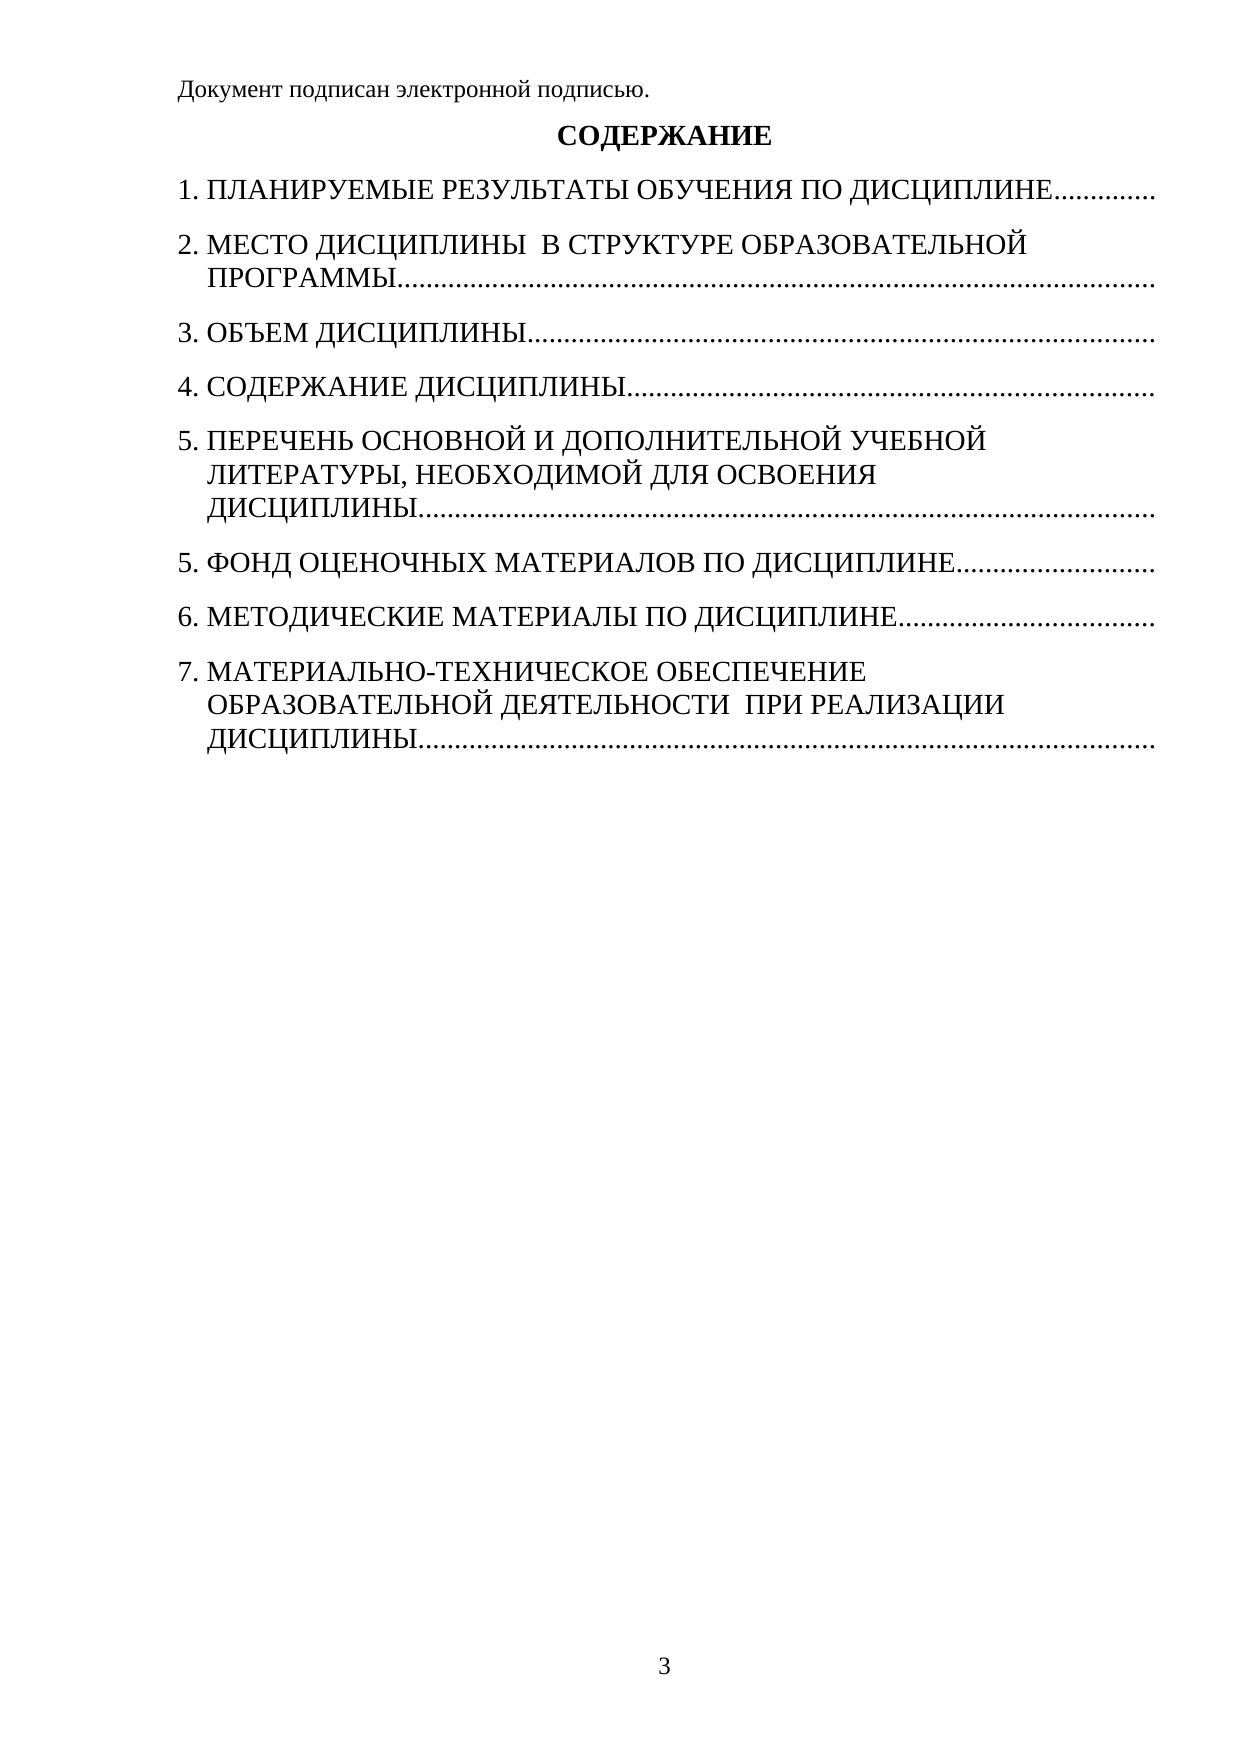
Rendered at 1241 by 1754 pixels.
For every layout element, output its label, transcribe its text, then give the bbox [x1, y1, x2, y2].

text 1. ПЛАНИРУЕМЫЕ РЕЗУЛЬТАТЫ ОБУЧЕНИЯ ПО ДИСЦИПЛИНЕ 4 [177, 172, 1085, 206]
text 7. МАТЕРИАЛЬНО-ТЕХНИЧЕСКОЕ ОБЕСПЕЧЕНИЕ ОБРАЗОВАТЕЛЬНОЙ ДЕЯТЕЛЬНОСТИ ПРИ РЕАЛИЗАЦИИ ДИСЦИПЛИНЫ 6 [177, 654, 1085, 754]
text 5. ФОНД ОЦЕНОЧНЫХ МАТЕРИАЛОВ ПО ДИСЦИПЛИНЕ 6 [177, 545, 1085, 578]
text 6. МЕТОДИЧЕСКИЕ МАТЕРИАЛЫ ПО ДИСЦИПЛИНЕ 6 [177, 599, 1085, 633]
text 5. ПЕРЕЧЕНЬ ОСНОВНОЙ И ДОПОЛНИТЕЛЬНОЙ УЧЕБНОЙ ЛИТЕРАТУРЫ, НЕОБХОДИМОЙ ДЛЯ ОСВОЕНИЯ ДИСЦИПЛИНЫ 6 [177, 423, 1085, 524]
text 4. СОДЕРЖАНИЕ ДИСЦИПЛИНЫ 6 [177, 369, 1085, 403]
subtitle СОДЕРЖАНИЕ [177, 118, 1152, 152]
text 2. МЕСТО ДИСЦИПЛИНЫ В СТРУКТУРЕ ОБРАЗОВАТЕЛЬНОЙ ПРОГРАММЫ 5 [177, 227, 1085, 294]
text 3. ОБЪЕМ ДИСЦИПЛИНЫ 6 [177, 315, 1085, 348]
